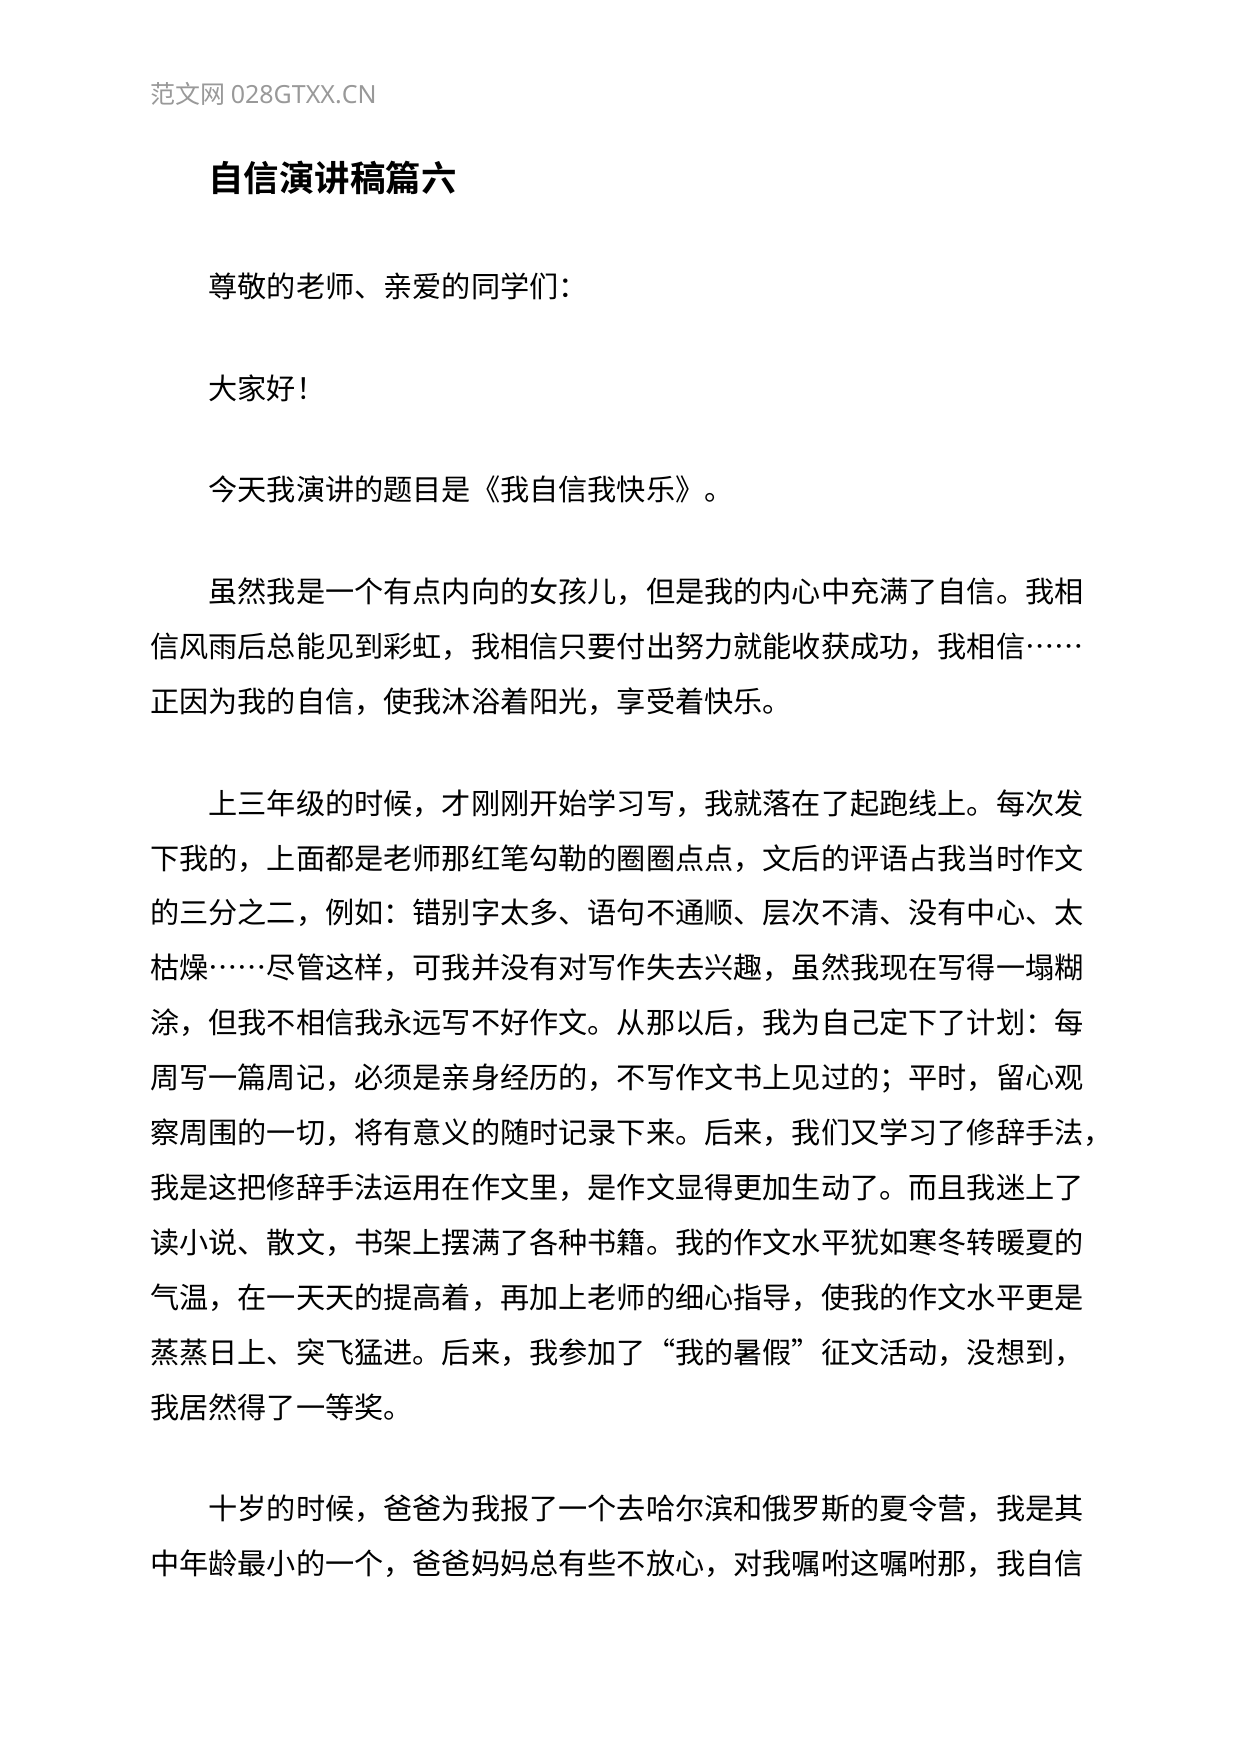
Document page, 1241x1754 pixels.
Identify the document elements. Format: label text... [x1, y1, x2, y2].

text 尊敬的老师、亲爱的同学们： [150, 263, 1090, 306]
text 大家好！ [150, 365, 1090, 407]
text 上三年级的时候，才刚刚开始学习写，我就落在了起跑线上。每次发下我的，上面都是老师那红笔勾勒的圈圈点点，文后的评语占我当时作文的三分之二，例如：错别字太多、语句不通顺、层次不清、没有中心、太枯燥……尽管这样，可我并没有对写作失去兴趣，虽然我现在写得一塌糊涂，但我不相信我永远写不好作文。从那以后，我为自己定下了计划：每周写一篇周记，必须是亲身经历的，不写作文书上见过的；平时，留心观察周围的一切，将有意义的随时记录下来。后来，我们又学习了修辞手法，我是这把修辞手法运用在作文里，是作文显得更加生动了。而且我迷上了读小说、散文，书架上摆满了各种书籍。我的作文水平犹如寒冬转暖夏的气温，在一天天的提高着，再加上老师的细心指导，使我的作文水平更是蒸蒸日上、突飞猛进。后来，我参加了“我的暑假”征文活动，没想到，我居然得了一等奖。 [150, 780, 1090, 1426]
text 虽然我是一个有点内向的女孩儿，但是我的内心中充满了自信。我相信风雨后总能见到彩虹，我相信只要付出努力就能收获成功，我相信……正因为我的自信，使我沐浴着阳光，享受着快乐。 [150, 569, 1090, 721]
text 自信演讲稿篇六 [150, 150, 1090, 201]
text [150, 1486, 1090, 1583]
text 今天我演讲的题目是《我自信我快乐》。 [150, 467, 1090, 509]
